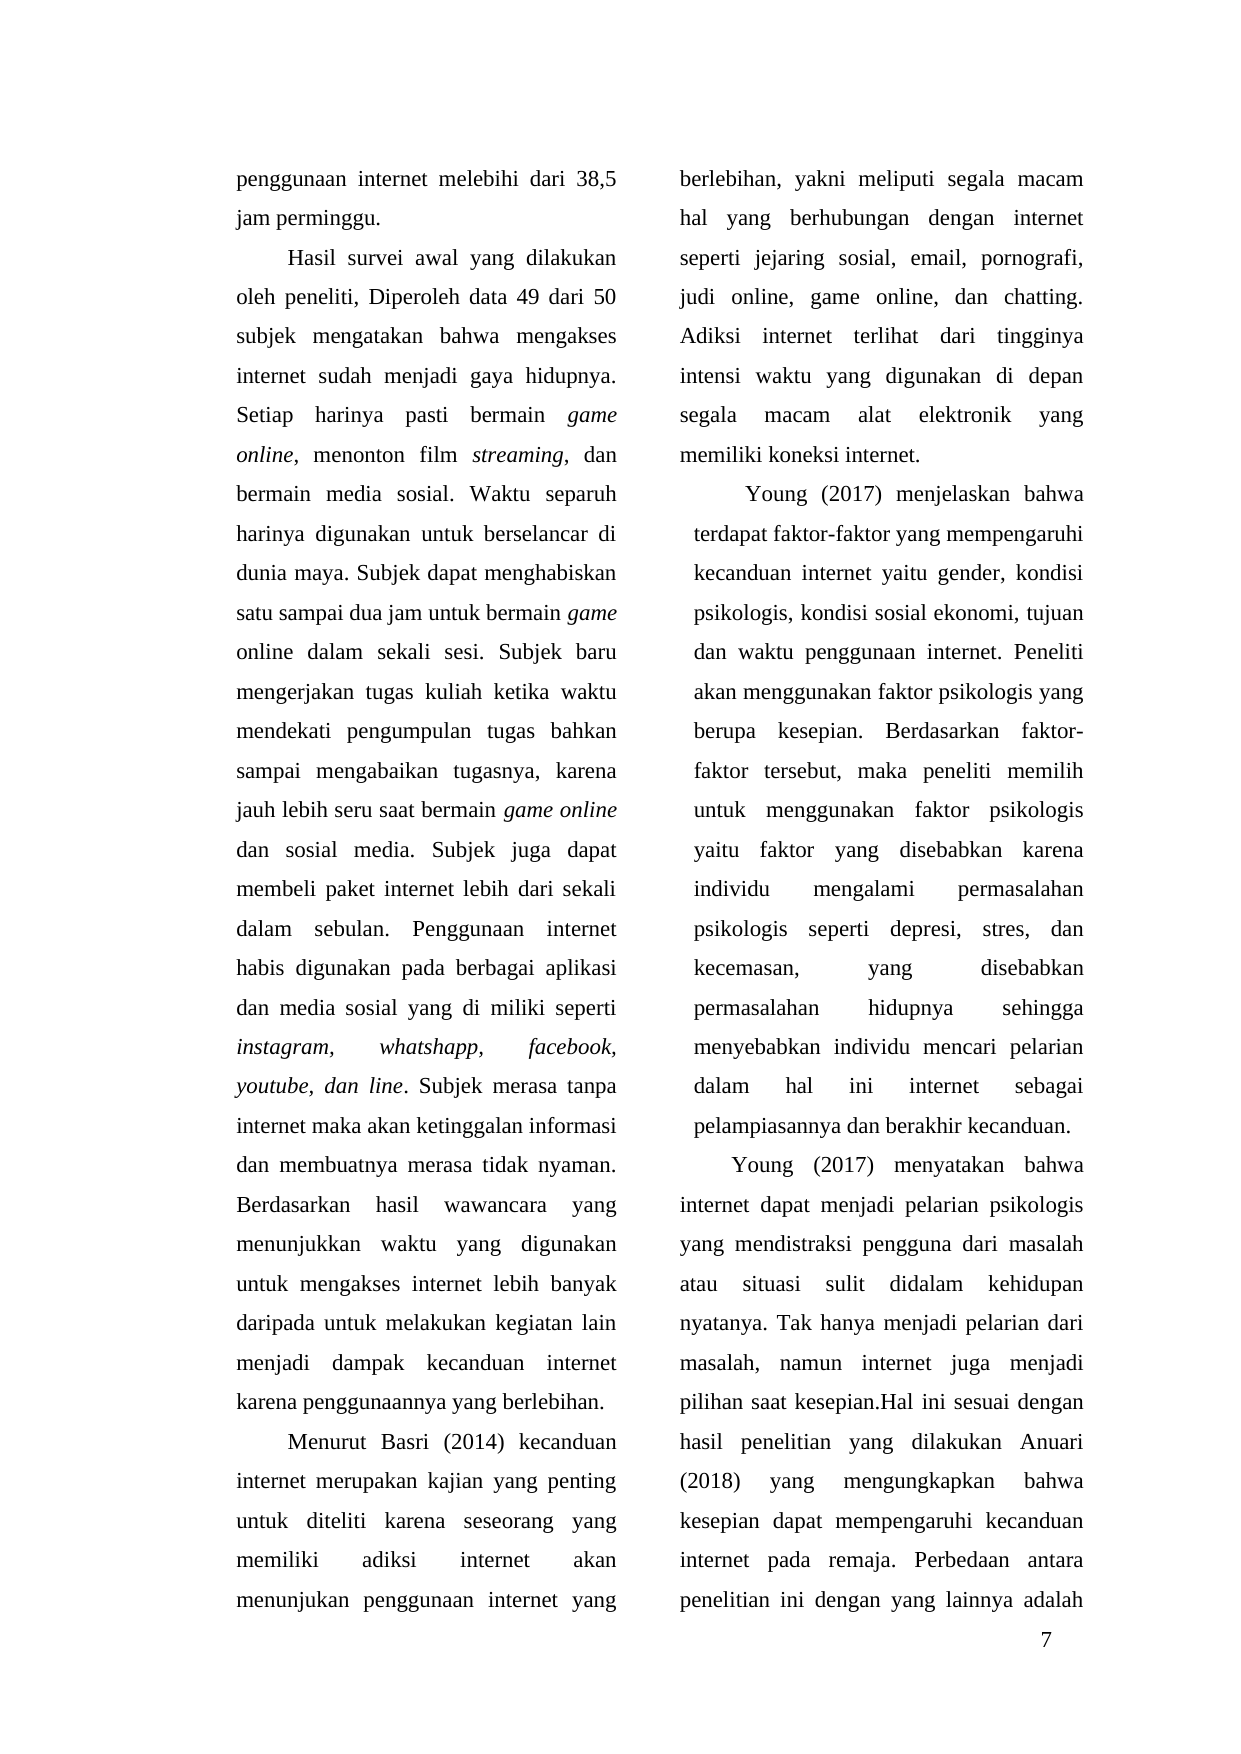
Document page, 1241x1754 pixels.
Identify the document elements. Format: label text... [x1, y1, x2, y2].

subtitle Young (2017) menjelaskan bahwa terdapat faktor-faktor yang mempengaruhi kecanduan internet yaitu gender, kondisi psikologis, kondisi sosial ekonomi, tujuan dan waktu penggunaan internet. Peneliti akan menggunakan faktor psikologis yang berupa kesepian. Berdasarkan faktor-faktor tersebut, maka peneliti memilih untuk menggunakan faktor psikologis yaitu faktor yang disebabkan karena individu mengalami permasalahan psikologis seperti depresi, stres, dan kecemasan, yang disebabkan permasalahan hidupnya sehingga menyebabkan individu mencari pelarian dalam hal ini internet sebagai pelampiasannya dan berakhir kecanduan. [693, 480, 1084, 1138]
subtitle Menurut Basri (2014) kecanduan internet merupakan kajian yang penting untuk diteliti karena seseorang yang memiliki adiksi internet akan menunjukan penggunaan internet yang berlebihan, yakni meliputi segala macam hal yang berhubungan dengan internet seperti jejaring sosial, email, pornografi, judi online, game online, dan chatting. Adiksi internet terlihat dari tingginya intensi waktu yang digunakan di depan segala macam alat elektronik yang memiliki koneksi internet. [679, 164, 1084, 467]
subtitle Menurut Basri (2014) kecanduan internet merupakan kajian yang penting untuk diteliti karena seseorang yang memiliki adiksi internet akan menunjukan penggunaan internet yang berlebihan, yakni meliputi segala macam hal yang berhubungan dengan internet seperti jejaring sosial, email, pornografi, judi online, game online, dan chatting. Adiksi internet terlihat dari tingginya intensi waktu yang digunakan di depan segala macam alat elektronik yang memiliki koneksi internet. [236, 1428, 617, 1612]
subtitle Hasil survei awal yang dilakukan oleh peneliti, Diperoleh data 49 dari 50 subjek mengatakan bahwa mengakses internet sudah menjadi gaya hidupnya. Setiap harinya pasti bermain game online, menonton film streaming, dan bermain media sosial. Waktu separuh harinya digunakan untuk berselancar di dunia maya. Subjek dapat menghabiskan satu sampai dua jam untuk bermain game online dalam sekali sesi. Subjek baru mengerjakan tugas kuliah ketika waktu mendekati pengumpulan tugas bahkan sampai mengabaikan tugasnya, karena jauh lebih seru saat bermain game online dan sosial media. Subjek juga dapat membeli paket internet lebih dari sekali dalam sebulan. Penggunaan internet habis digunakan pada berbagai aplikasi dan media sosial yang di miliki seperti instagram, whatshapp, facebook, youtube, dan line. Subjek merasa tanpa internet maka akan ketinggalan informasi dan membuatnya merasa tidak nyaman. Berdasarkan hasil wawancara yang menunjukkan waktu yang digunakan untuk mengakses internet lebih banyak daripada untuk melakukan kegiatan lain menjadi dampak kecanduan internet karena penggunaannya yang berlebihan. [236, 243, 617, 1415]
